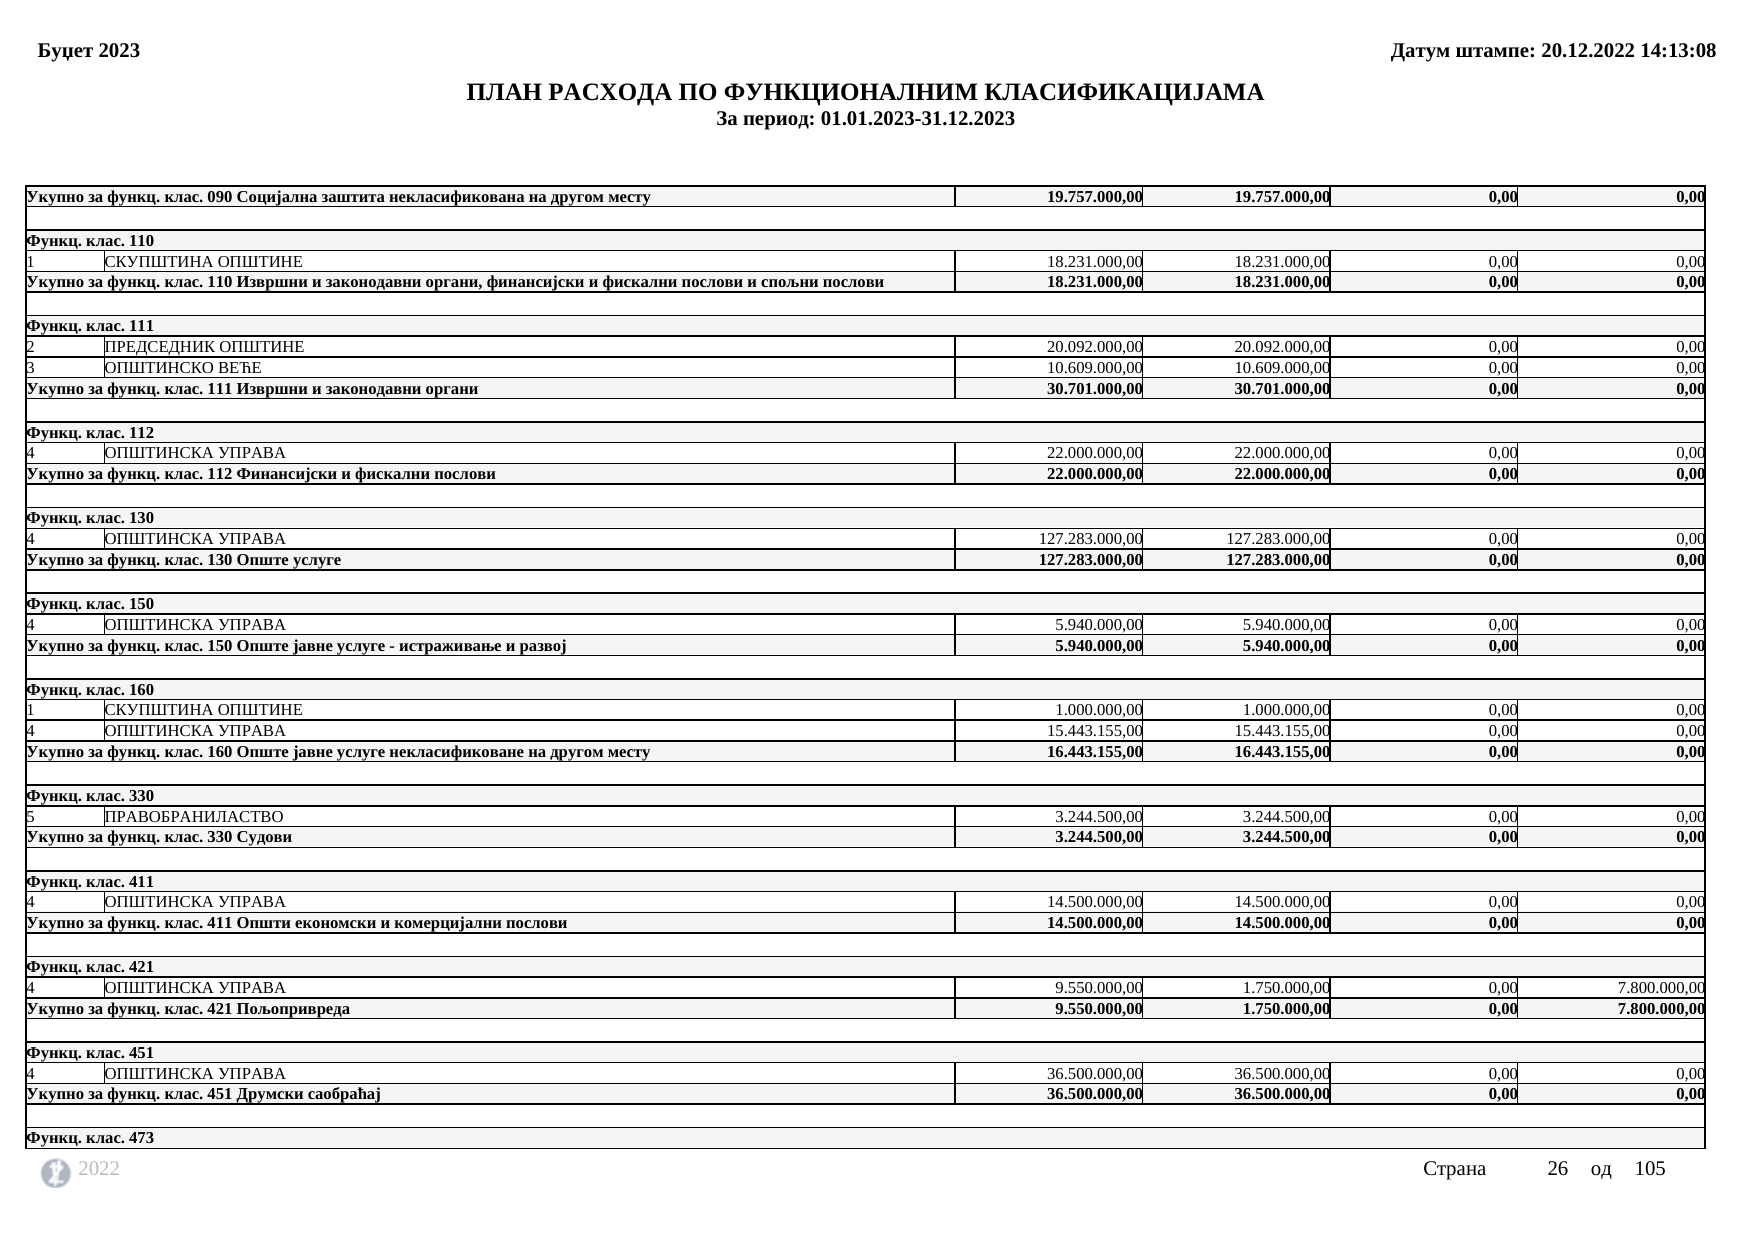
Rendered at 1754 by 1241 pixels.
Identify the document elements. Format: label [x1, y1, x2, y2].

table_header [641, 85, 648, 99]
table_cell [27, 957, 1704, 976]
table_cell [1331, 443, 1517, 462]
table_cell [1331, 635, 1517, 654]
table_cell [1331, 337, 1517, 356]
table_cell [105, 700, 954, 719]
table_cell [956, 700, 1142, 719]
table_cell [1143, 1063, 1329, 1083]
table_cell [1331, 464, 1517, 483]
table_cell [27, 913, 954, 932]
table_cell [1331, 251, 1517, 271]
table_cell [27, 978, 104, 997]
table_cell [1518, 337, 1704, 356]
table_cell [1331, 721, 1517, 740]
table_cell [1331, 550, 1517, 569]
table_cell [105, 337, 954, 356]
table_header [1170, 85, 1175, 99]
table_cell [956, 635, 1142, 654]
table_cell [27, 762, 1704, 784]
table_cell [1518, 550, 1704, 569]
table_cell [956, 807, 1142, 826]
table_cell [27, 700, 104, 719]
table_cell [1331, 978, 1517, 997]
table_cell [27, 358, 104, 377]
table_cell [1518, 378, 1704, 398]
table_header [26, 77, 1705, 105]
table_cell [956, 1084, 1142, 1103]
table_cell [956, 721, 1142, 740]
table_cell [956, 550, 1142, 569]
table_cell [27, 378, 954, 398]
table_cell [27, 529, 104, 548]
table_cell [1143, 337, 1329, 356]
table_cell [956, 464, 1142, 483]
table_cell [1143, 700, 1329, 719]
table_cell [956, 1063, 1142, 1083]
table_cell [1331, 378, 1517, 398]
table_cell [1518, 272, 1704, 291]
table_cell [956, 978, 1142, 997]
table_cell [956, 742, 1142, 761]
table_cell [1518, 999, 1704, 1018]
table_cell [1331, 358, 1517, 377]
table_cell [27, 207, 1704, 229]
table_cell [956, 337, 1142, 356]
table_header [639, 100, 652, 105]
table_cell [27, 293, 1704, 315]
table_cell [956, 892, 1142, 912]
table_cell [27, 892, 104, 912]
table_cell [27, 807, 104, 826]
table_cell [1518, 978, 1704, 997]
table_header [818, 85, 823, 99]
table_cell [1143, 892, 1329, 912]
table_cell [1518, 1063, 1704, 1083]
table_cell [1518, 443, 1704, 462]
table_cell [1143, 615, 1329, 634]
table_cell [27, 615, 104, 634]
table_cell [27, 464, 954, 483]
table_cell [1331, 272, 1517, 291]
picture [37, 1155, 75, 1188]
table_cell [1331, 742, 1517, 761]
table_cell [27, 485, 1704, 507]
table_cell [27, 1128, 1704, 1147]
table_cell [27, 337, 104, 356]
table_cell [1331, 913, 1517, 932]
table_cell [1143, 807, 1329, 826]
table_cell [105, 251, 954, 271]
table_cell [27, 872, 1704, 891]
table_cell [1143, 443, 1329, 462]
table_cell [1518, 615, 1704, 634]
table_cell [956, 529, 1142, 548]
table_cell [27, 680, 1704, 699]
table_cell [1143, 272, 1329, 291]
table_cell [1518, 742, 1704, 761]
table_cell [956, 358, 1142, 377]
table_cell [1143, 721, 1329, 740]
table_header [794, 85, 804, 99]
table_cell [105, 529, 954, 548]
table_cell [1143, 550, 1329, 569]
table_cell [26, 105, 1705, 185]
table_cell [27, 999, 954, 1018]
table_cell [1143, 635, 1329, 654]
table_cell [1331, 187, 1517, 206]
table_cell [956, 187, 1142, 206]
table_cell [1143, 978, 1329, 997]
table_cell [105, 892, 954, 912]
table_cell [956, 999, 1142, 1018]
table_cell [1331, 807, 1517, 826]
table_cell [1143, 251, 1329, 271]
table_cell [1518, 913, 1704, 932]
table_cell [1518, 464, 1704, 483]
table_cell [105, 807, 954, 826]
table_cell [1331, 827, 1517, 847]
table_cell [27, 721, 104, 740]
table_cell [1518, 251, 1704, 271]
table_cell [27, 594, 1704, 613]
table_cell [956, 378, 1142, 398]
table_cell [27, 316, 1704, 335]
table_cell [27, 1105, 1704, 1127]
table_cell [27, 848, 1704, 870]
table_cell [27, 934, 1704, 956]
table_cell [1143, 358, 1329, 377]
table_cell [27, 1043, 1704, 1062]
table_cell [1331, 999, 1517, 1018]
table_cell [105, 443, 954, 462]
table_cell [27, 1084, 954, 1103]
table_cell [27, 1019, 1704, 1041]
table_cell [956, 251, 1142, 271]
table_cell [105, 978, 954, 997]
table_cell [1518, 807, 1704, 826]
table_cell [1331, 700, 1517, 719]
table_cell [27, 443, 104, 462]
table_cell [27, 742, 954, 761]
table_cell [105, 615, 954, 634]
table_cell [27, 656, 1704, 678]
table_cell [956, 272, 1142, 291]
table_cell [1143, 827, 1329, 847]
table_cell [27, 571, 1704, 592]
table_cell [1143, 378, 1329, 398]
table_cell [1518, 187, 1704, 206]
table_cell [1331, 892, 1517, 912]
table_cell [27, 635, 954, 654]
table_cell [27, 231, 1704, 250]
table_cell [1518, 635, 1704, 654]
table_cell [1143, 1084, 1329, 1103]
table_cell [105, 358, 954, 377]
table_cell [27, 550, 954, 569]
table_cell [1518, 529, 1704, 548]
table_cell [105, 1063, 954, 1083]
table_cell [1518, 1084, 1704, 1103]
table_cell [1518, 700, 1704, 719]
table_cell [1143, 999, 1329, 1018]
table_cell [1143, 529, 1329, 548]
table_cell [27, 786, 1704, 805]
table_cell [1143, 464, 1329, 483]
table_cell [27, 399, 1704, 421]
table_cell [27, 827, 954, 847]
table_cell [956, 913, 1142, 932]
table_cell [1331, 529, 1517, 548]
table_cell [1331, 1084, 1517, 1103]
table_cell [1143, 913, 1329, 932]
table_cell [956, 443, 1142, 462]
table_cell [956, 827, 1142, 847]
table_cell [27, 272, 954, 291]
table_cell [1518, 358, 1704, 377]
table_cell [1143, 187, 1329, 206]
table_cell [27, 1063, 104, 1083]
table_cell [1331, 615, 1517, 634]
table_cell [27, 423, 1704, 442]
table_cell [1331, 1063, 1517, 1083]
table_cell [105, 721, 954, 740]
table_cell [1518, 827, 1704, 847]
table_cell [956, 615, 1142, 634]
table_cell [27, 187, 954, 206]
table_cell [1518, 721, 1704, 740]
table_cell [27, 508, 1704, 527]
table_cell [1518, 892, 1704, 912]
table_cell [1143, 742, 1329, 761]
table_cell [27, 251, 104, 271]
